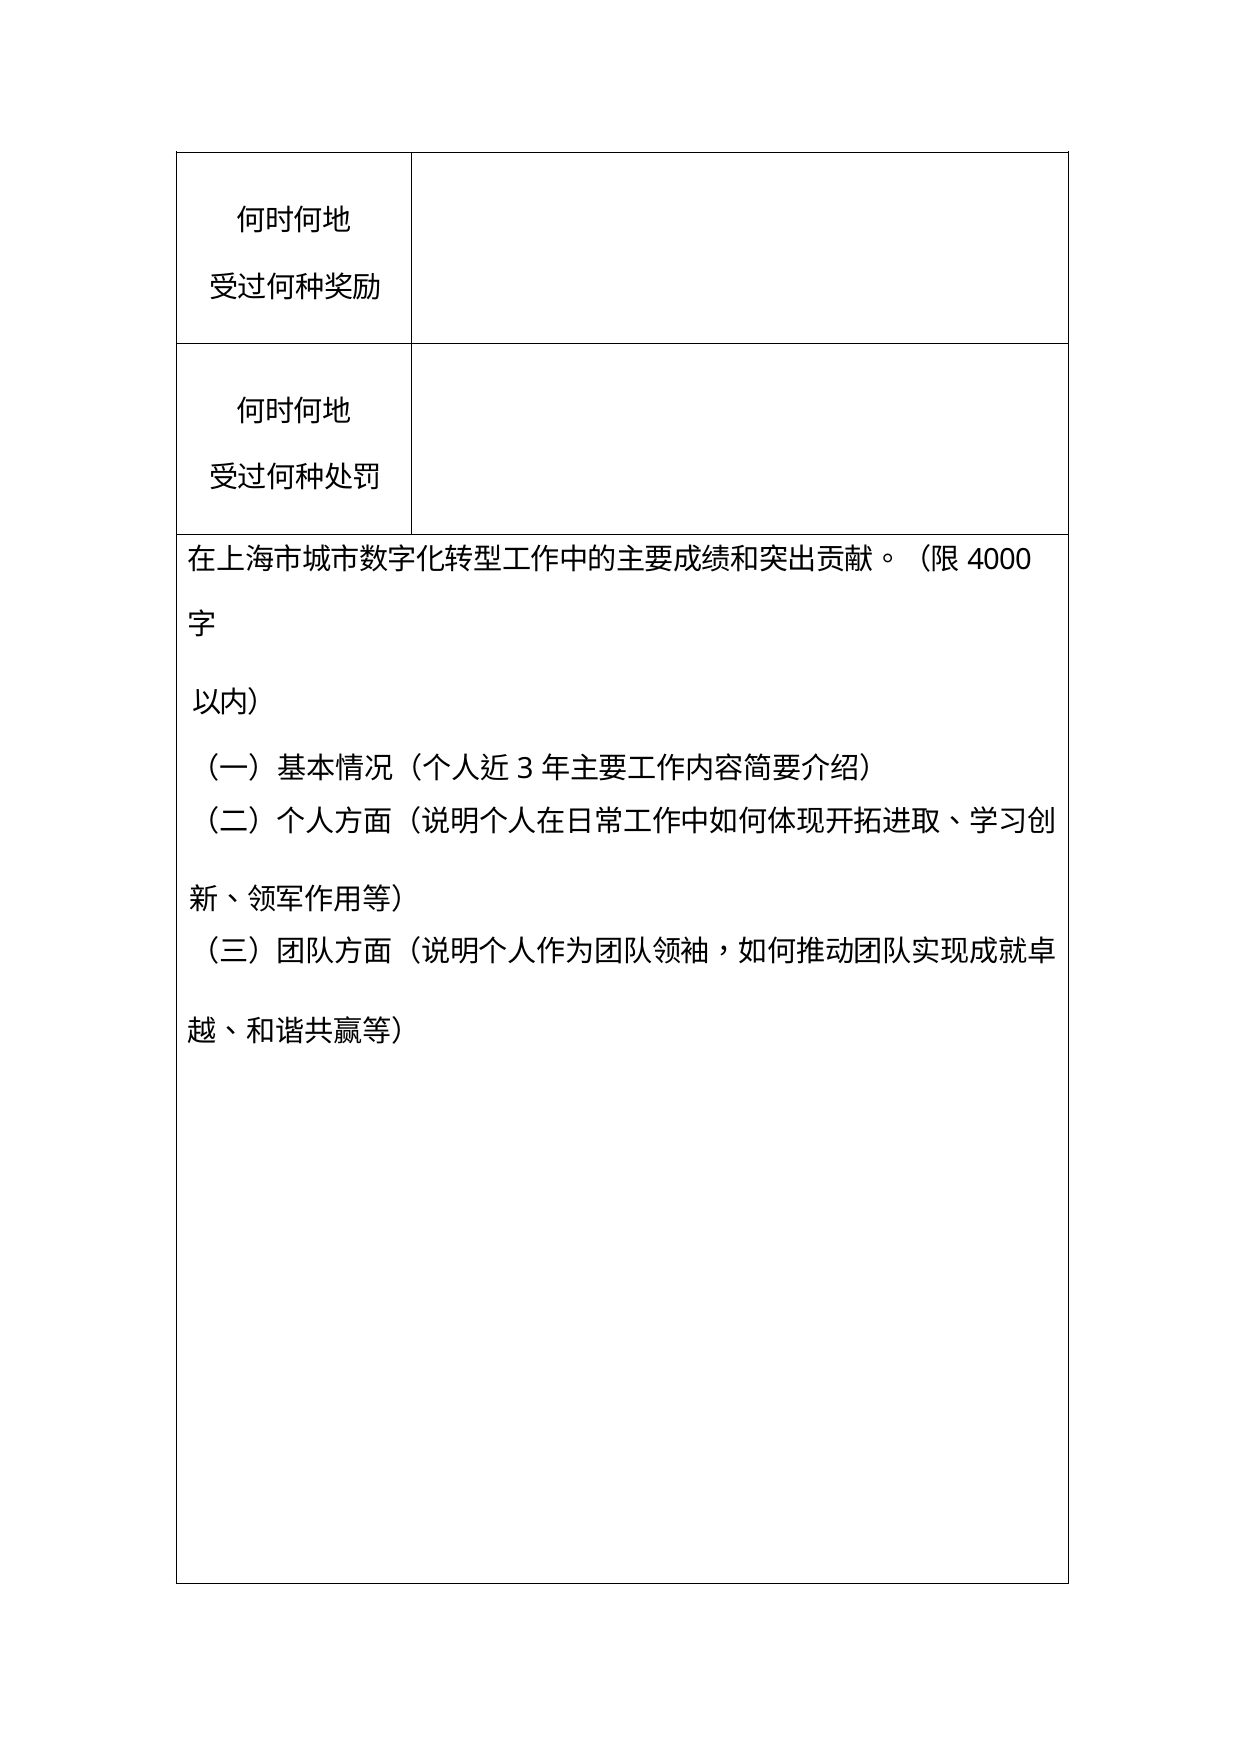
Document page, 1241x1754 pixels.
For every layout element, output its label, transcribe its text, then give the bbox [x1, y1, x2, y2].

table_header [412, 153, 1068, 343]
table_cell [412, 344, 1068, 534]
table_header 何时何地 受过何种奖励 [177, 153, 411, 343]
table_cell 在上海市城市数字化转型工作中的主要成绩和突出贡献。（限 4000 字 以内） （一）基本情况（个人近 3 年主要工作内容简要介绍） （二）个人方面（说明个人在日常工作中如何体现开拓进取、学习创 新、领军作用等） （三）团队方面（说明个人作为团队领袖，如何推动团队实现成就卓 越、和谐共赢等） [177, 535, 1068, 1583]
table_cell 何时何地 受过何种处罚 [177, 344, 411, 534]
